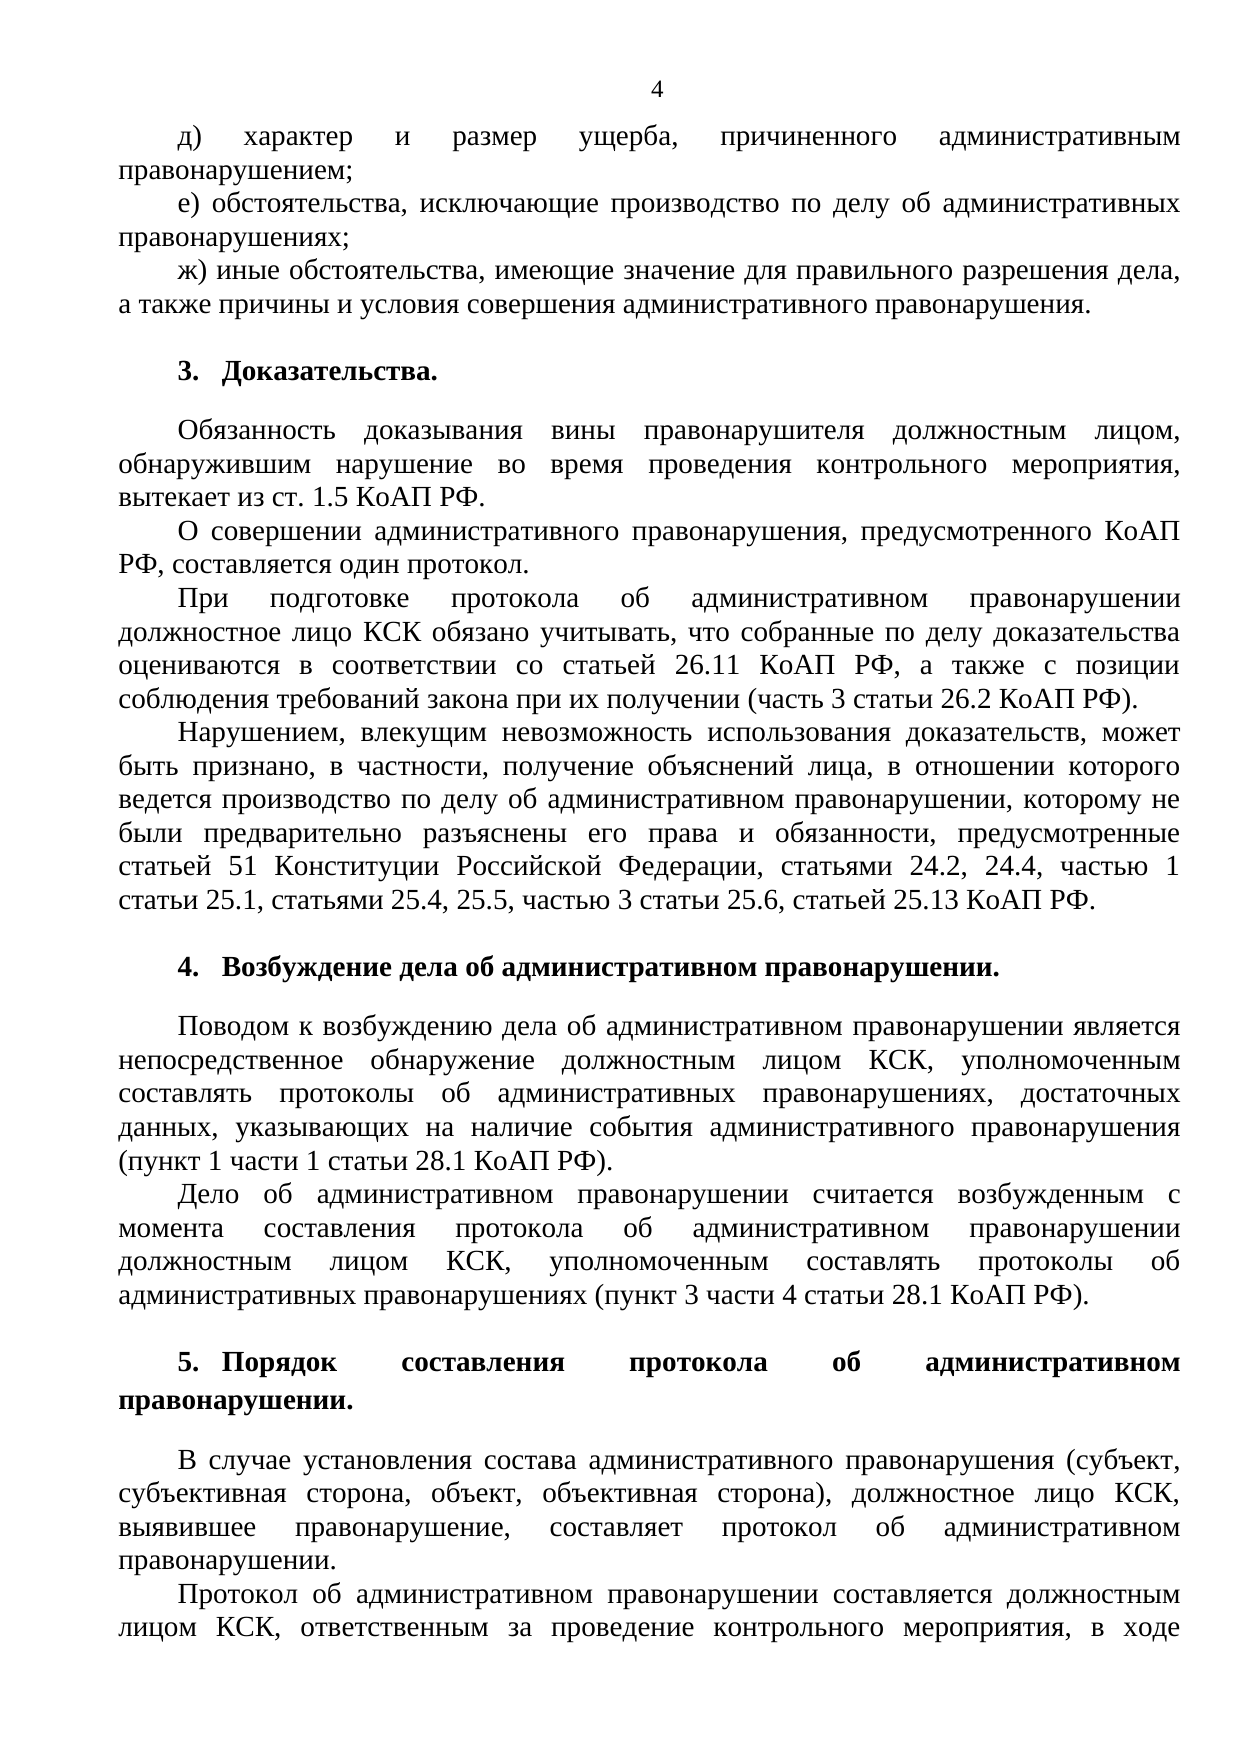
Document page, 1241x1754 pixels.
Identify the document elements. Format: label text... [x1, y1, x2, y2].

list Возбуждение дела об административном правонарушении. [118, 949, 1181, 983]
text При подготовке протокола об административном правонарушении должностное лицо КСК обязано учитывать, что собранные по делу доказательства оцениваются в соответствии со статьей 26.11 КоАП РФ, а также с позиции соблюдения требований закона при их получении (часть 3 статьи 26.2 КоАП РФ). [118, 580, 1181, 714]
list Доказательства. [118, 353, 1181, 387]
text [118, 1576, 1181, 1643]
text О совершении административного правонарушения, предусмотренного КоАП РФ, составляется один протокол. [118, 513, 1181, 580]
text Нарушением, влекущим невозможность использования доказательств, может быть признано, в частности, получение объяснений лица, в отношении которого ведется производство по делу об административном правонарушении, которому не были предварительно разъяснены его права и обязанности, предусмотренные статьей 51 Конституции Российской Федерации, статьями 24.2, 24.4, частью 1 статьи 25.1, статьями 25.4, 25.5, частью 3 статьи 25.6, статьей 25.13 КоАП РФ. [118, 714, 1181, 916]
text Поводом к возбуждению дела об административном правонарушении является непосредственное обнаружение должностным лицом КСК, уполномоченным составлять протоколы об административных правонарушениях, достаточных данных, указывающих на наличие события административного правонарушения (пункт 1 части 1 статьи 28.1 КоАП РФ). [118, 1008, 1181, 1176]
text д) характер и размер ущерба, причиненного административным правонарушением; [118, 118, 1181, 185]
text Дело об административном правонарушении считается возбужденным с момента составления протокола об административном правонарушении должностным лицом КСК, уполномоченным составлять протоколы об административных правонарушениях (пункт 3 части 4 статьи 28.1 КоАП РФ). [118, 1176, 1181, 1310]
list Порядок составления протокола об административном правонарушении. [118, 1344, 1181, 1416]
text В случае установления состава административного правонарушения (субъект, субъективная сторона, объект, объективная сторона), должностное лицо КСК, выявившее правонарушение, составляет протокол об административном правонарушении. [118, 1442, 1181, 1576]
text Обязанность доказывания вины правонарушителя должностным лицом, обнаружившим нарушение во время проведения контрольного мероприятия, вытекает из ст. 1.5 КоАП РФ. [118, 412, 1181, 513]
text ж) иные обстоятельства, имеющие значение для правильного разрешения дела, а также причины и условия совершения административного правонарушения. [118, 252, 1181, 319]
text е) обстоятельства, исключающие производство по делу об административных правонарушениях; [118, 185, 1181, 252]
